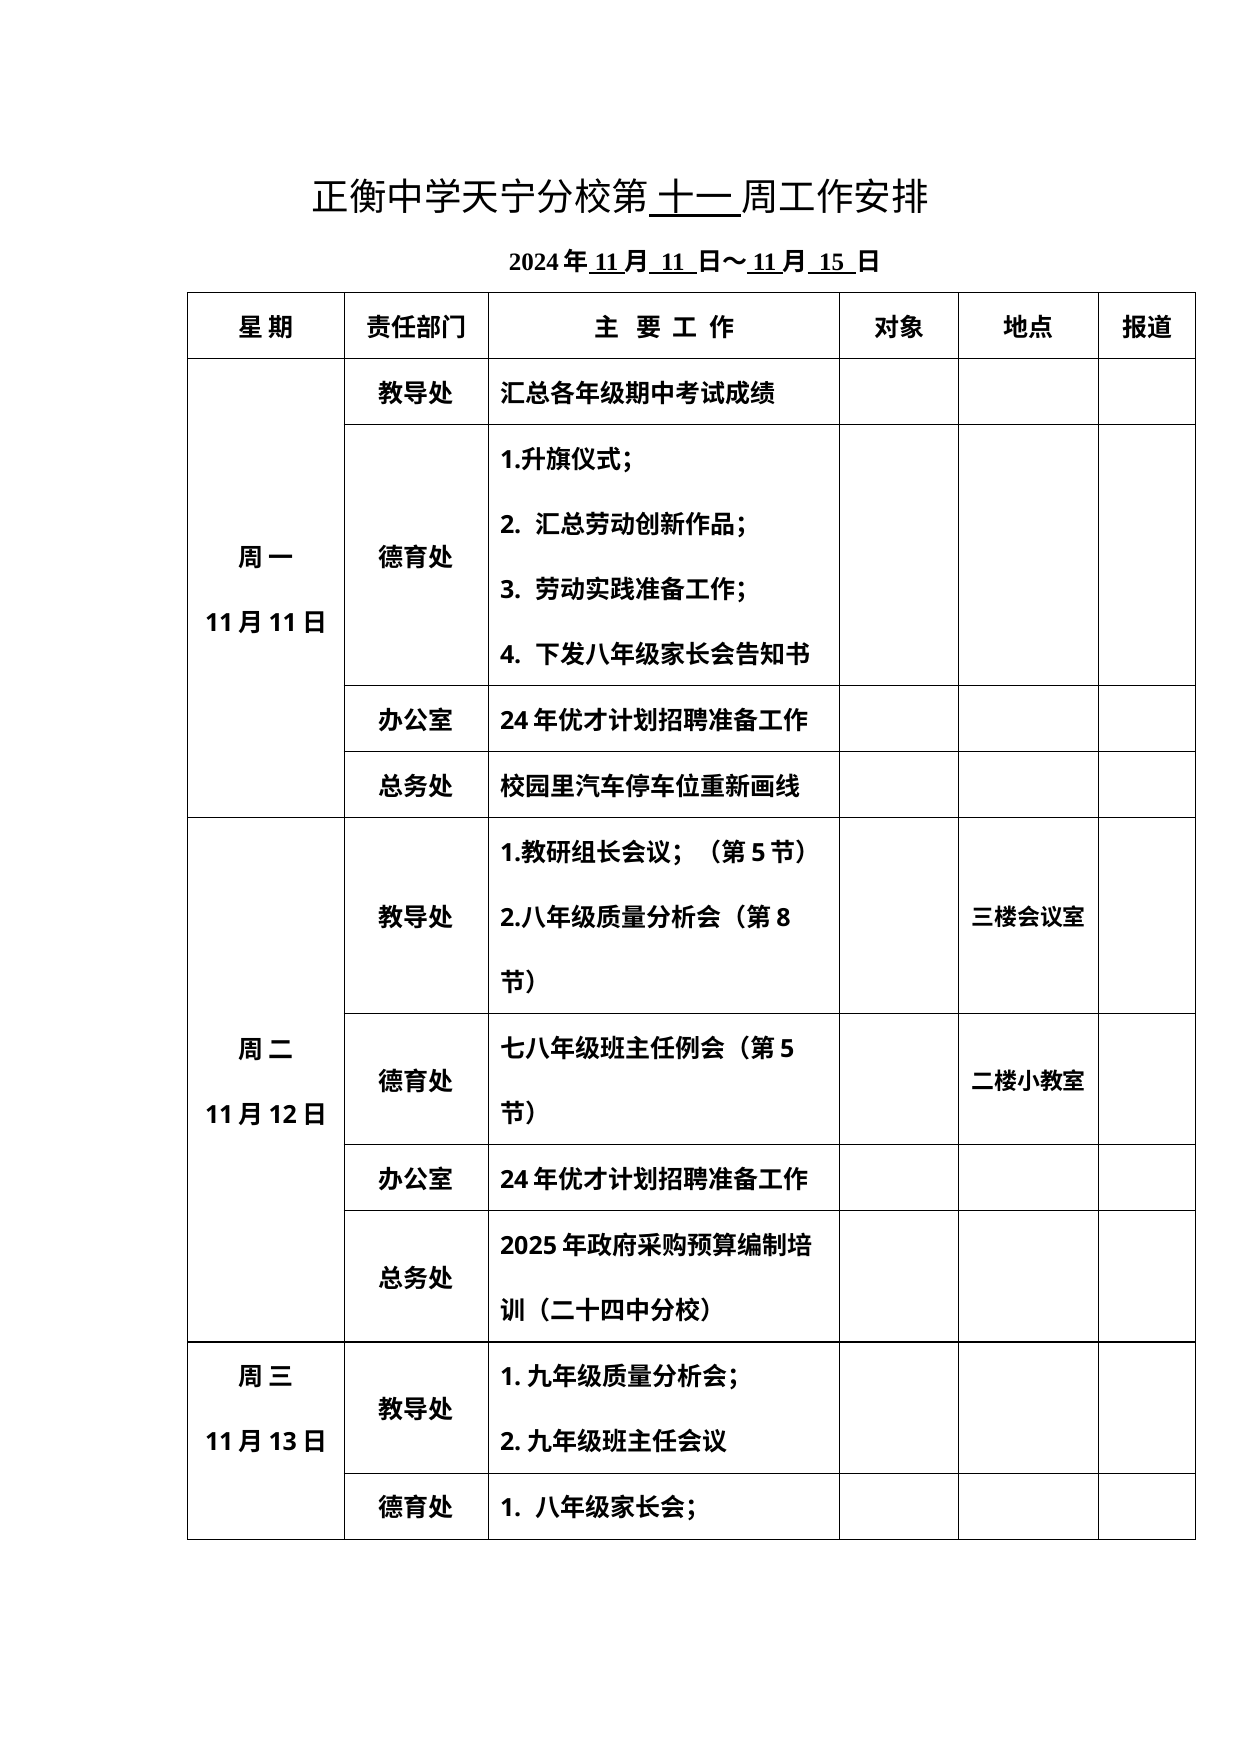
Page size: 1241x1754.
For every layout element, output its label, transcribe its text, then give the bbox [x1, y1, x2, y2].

table_cell [840, 818, 958, 1013]
table_cell [1099, 359, 1195, 424]
table_cell 德育处 [345, 1474, 488, 1538]
table_header 主 要 工 作 [489, 293, 839, 358]
table_cell [840, 359, 958, 424]
table_cell [1099, 1145, 1195, 1210]
table_cell [959, 1145, 1098, 1210]
table_cell [1099, 425, 1195, 685]
table_cell 三楼会议室 [959, 818, 1098, 1013]
table_cell [1099, 1474, 1195, 1538]
table_cell [1099, 1211, 1195, 1341]
table_cell 1.升旗仪式； 汇总劳动创新作品； 劳动实践准备工作； 下发八年级家长会告知书 [489, 425, 839, 685]
table_cell [959, 752, 1098, 817]
table_cell [840, 1343, 958, 1472]
table_cell [840, 1145, 958, 1210]
table_cell 校园里汽车停车位重新画线 [489, 752, 839, 817]
table_cell [959, 359, 1098, 424]
table_cell [959, 1343, 1098, 1472]
table_cell [840, 425, 958, 685]
table_cell 办公室 [345, 1145, 488, 1210]
table_cell [1099, 686, 1195, 751]
table_cell 教导处 [345, 1343, 488, 1472]
table_cell 2025年政府采购预算编制培训（二十四中分校） [489, 1211, 839, 1341]
table_header 报道 [1099, 293, 1195, 358]
table_cell 教导处 [345, 818, 488, 1013]
table_cell 周 三 11月13日 [188, 1343, 344, 1538]
table_cell [840, 686, 958, 751]
table_cell 七八年级班主任例会（第5节） [489, 1014, 839, 1144]
table_cell 德育处 [345, 425, 488, 685]
table_header 地点 [959, 293, 1098, 358]
table_cell [959, 1211, 1098, 1341]
table_cell [840, 1014, 958, 1144]
table_cell 总务处 [345, 752, 488, 817]
table_cell 八年级家长会； 八年级安全课程 [489, 1474, 839, 1538]
table_cell [840, 1211, 958, 1341]
table_cell [840, 1474, 958, 1538]
table_cell 办公室 [345, 686, 488, 751]
table_cell [959, 1474, 1098, 1538]
table_cell [840, 752, 958, 817]
table_cell [1099, 752, 1195, 817]
table_cell 汇总各年级期中考试成绩 [489, 359, 839, 424]
table_cell 24年优才计划招聘准备工作 [489, 1145, 839, 1210]
table_cell 二楼小教室 [959, 1014, 1098, 1144]
table_cell 1.教研组长会议；（第5节） 2.八年级质量分析会（第8节） [489, 818, 839, 1013]
table_header 责任部门 [345, 293, 488, 358]
text 正衡中学天宁分校第 十一 周工作安排 [187, 162, 1053, 227]
table_cell 九年级质量分析会； 九年级班主任会议 [489, 1343, 839, 1472]
table_header 星 期 [188, 293, 344, 358]
table_cell 德育处 [345, 1014, 488, 1144]
table_cell 总务处 [345, 1211, 488, 1341]
table_cell 周 二 11月12日 [188, 818, 344, 1341]
table_cell [959, 425, 1098, 685]
table_cell [1099, 818, 1195, 1013]
table_cell [959, 686, 1098, 751]
table_cell 周 一 11月11日 [188, 359, 344, 817]
table_cell 24年优才计划招聘准备工作 [489, 686, 839, 751]
table_cell 教导处 [345, 359, 488, 424]
table_cell [1099, 1343, 1195, 1472]
table_header 对象 [840, 293, 958, 358]
text 2024年 11 月 11 日～ 11 月 15 日 [187, 227, 1053, 292]
table_cell [1099, 1014, 1195, 1144]
